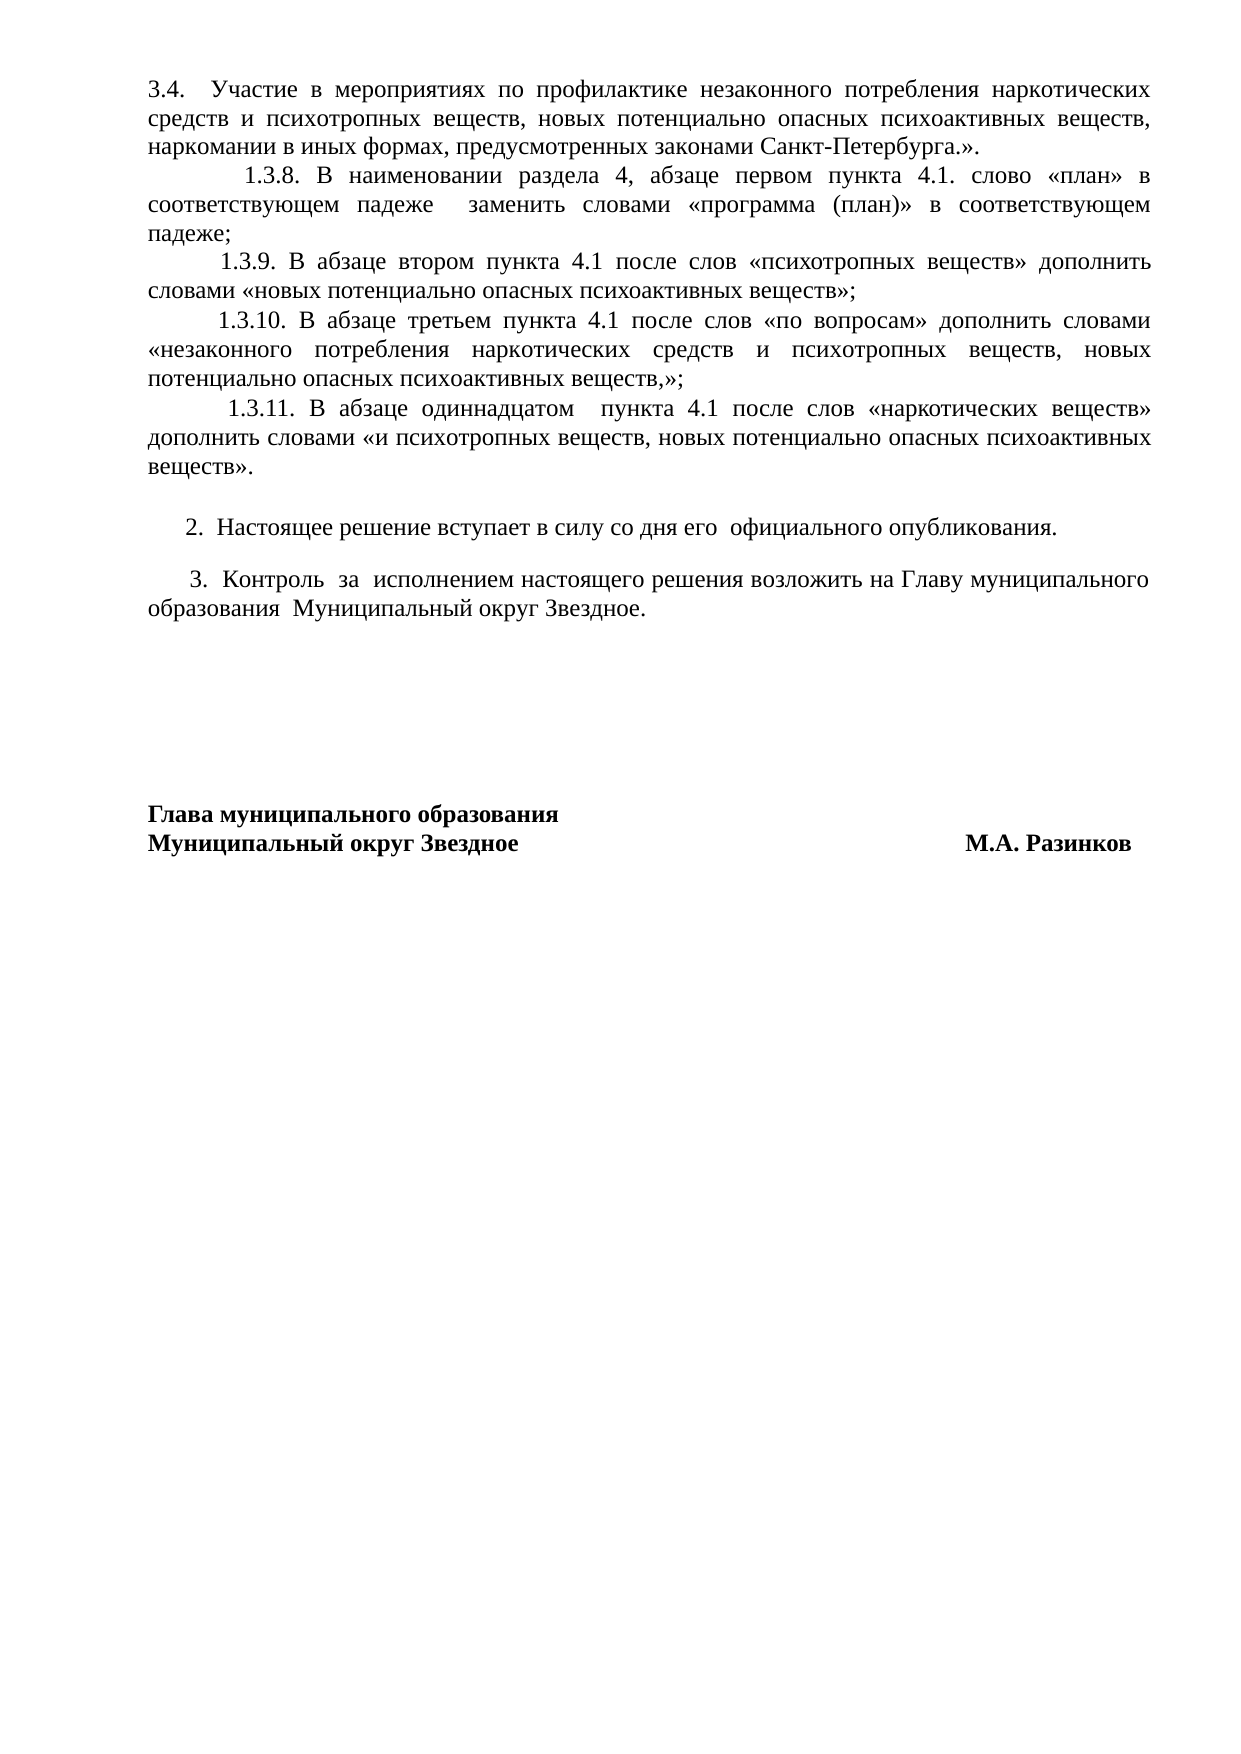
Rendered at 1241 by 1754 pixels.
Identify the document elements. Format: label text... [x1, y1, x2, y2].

text 3.4. Участие в мероприятиях по профилактике незаконного потребления наркотических средств и психотропных веществ, новых потенциально опасных психоактивных веществ, наркомании в иных формах, предусмотренных законами Санкт-Петербурга.». [148, 74, 1152, 160]
text 3. Контроль за исполнением настоящего решения возложить на Главу муниципального образования Муниципальный округ Звездное. [148, 564, 1152, 622]
text 1.3.11. В абзаце одиннадцатом пункта 4.1 после слов «наркотических веществ» дополнить словами «и психотропных веществ, новых потенциально опасных психоактивных веществ». [148, 393, 1152, 480]
text 1.3.9. В абзаце втором пункта 4.1 после слов «психотропных веществ» дополнить словами «новых потенциально опасных психоактивных веществ»; [148, 246, 1152, 304]
text Глава муниципального образования [148, 799, 1152, 828]
text 1.3.8. В наименовании раздела 4, абзаце первом пункта 4.1. слово «план» в соответствующем падеже заменить словами «программа (план)» в соответствующем падеже; [148, 160, 1152, 246]
text Муниципальный округ Звездное М.А. Разинков [148, 828, 1152, 857]
text 1.3.10. В абзаце третьем пункта 4.1 после слов «по вопросам» дополнить словами «незаконного потребления наркотических средств и психотропных веществ, новых потенциально опасных психоактивных веществ,»; [148, 306, 1152, 392]
text 2. Настоящее решение вступает в силу со дня его официального опубликования. [148, 512, 1152, 541]
